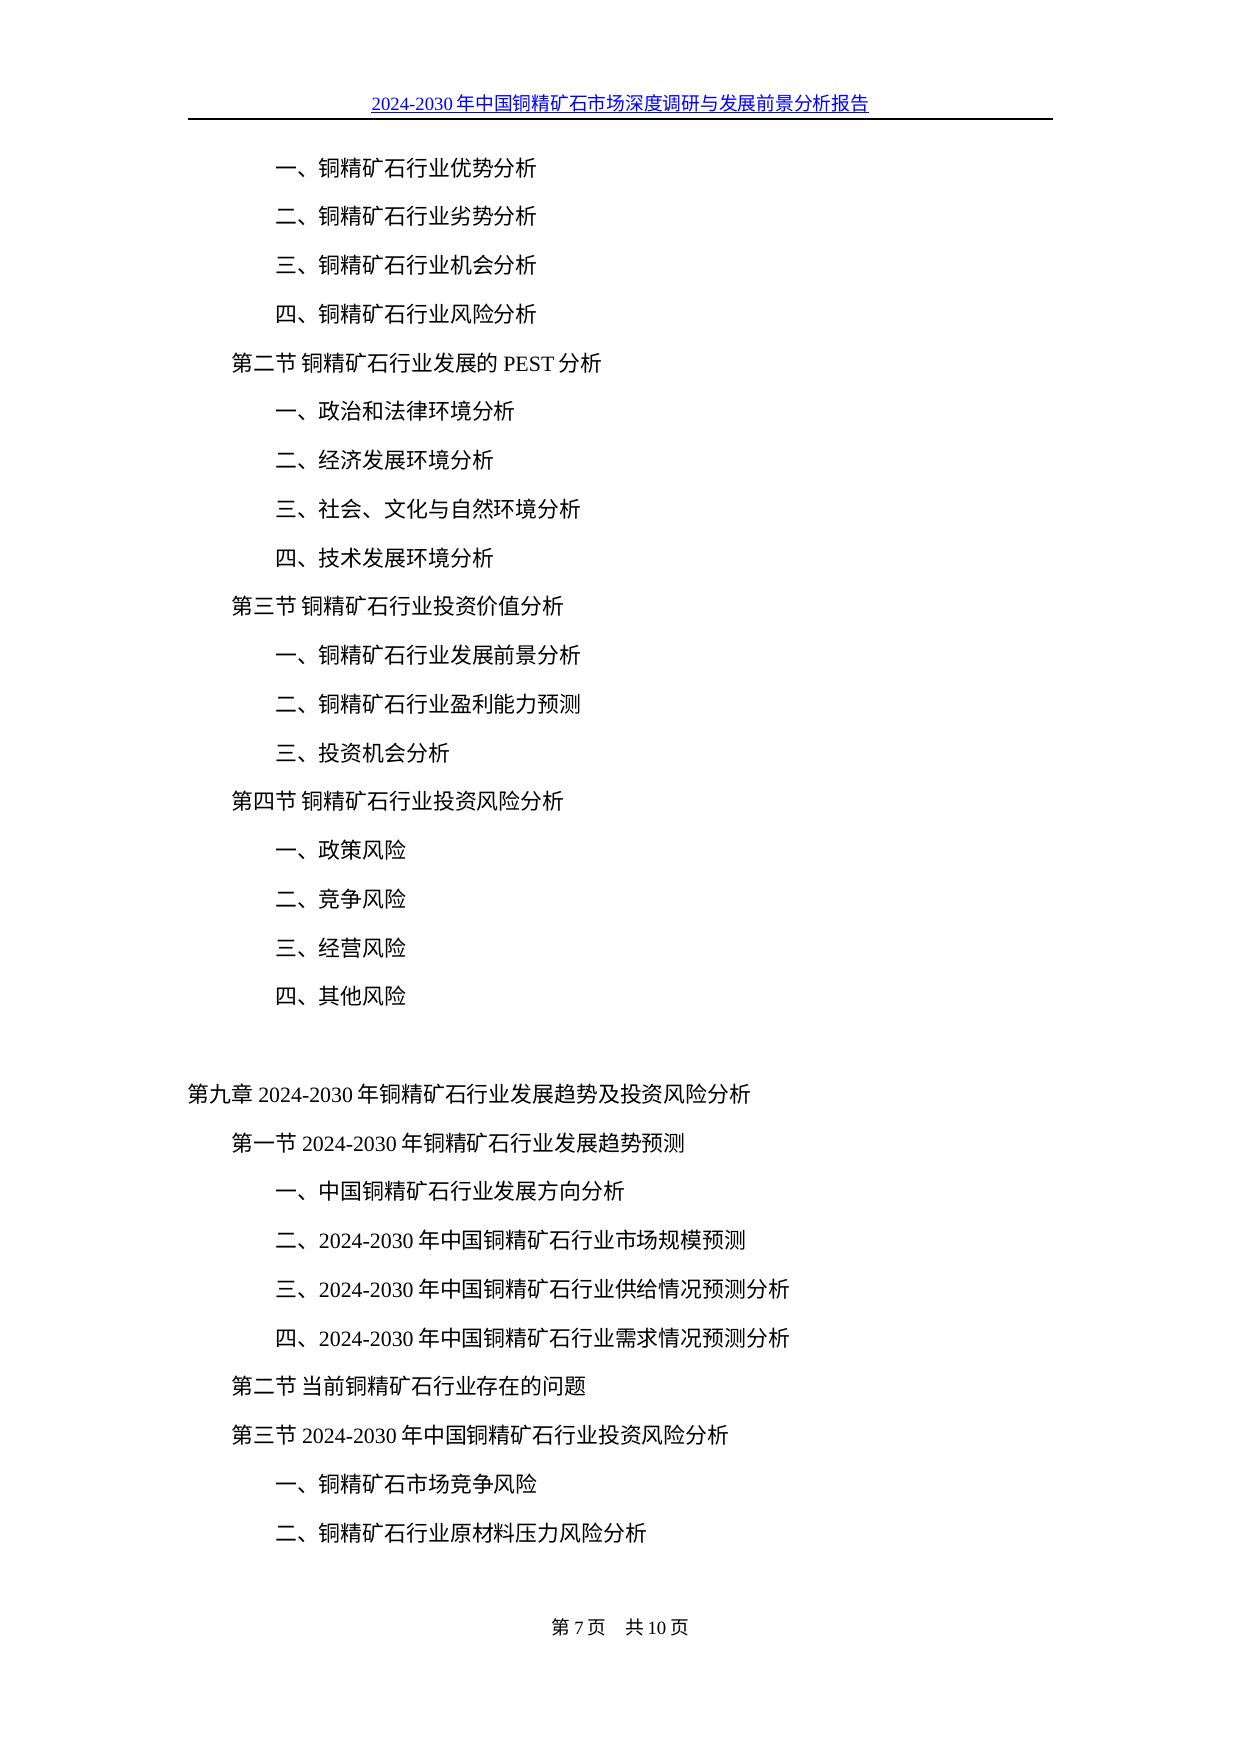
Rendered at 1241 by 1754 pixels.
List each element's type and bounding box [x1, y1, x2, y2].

text [187, 150, 1053, 1548]
